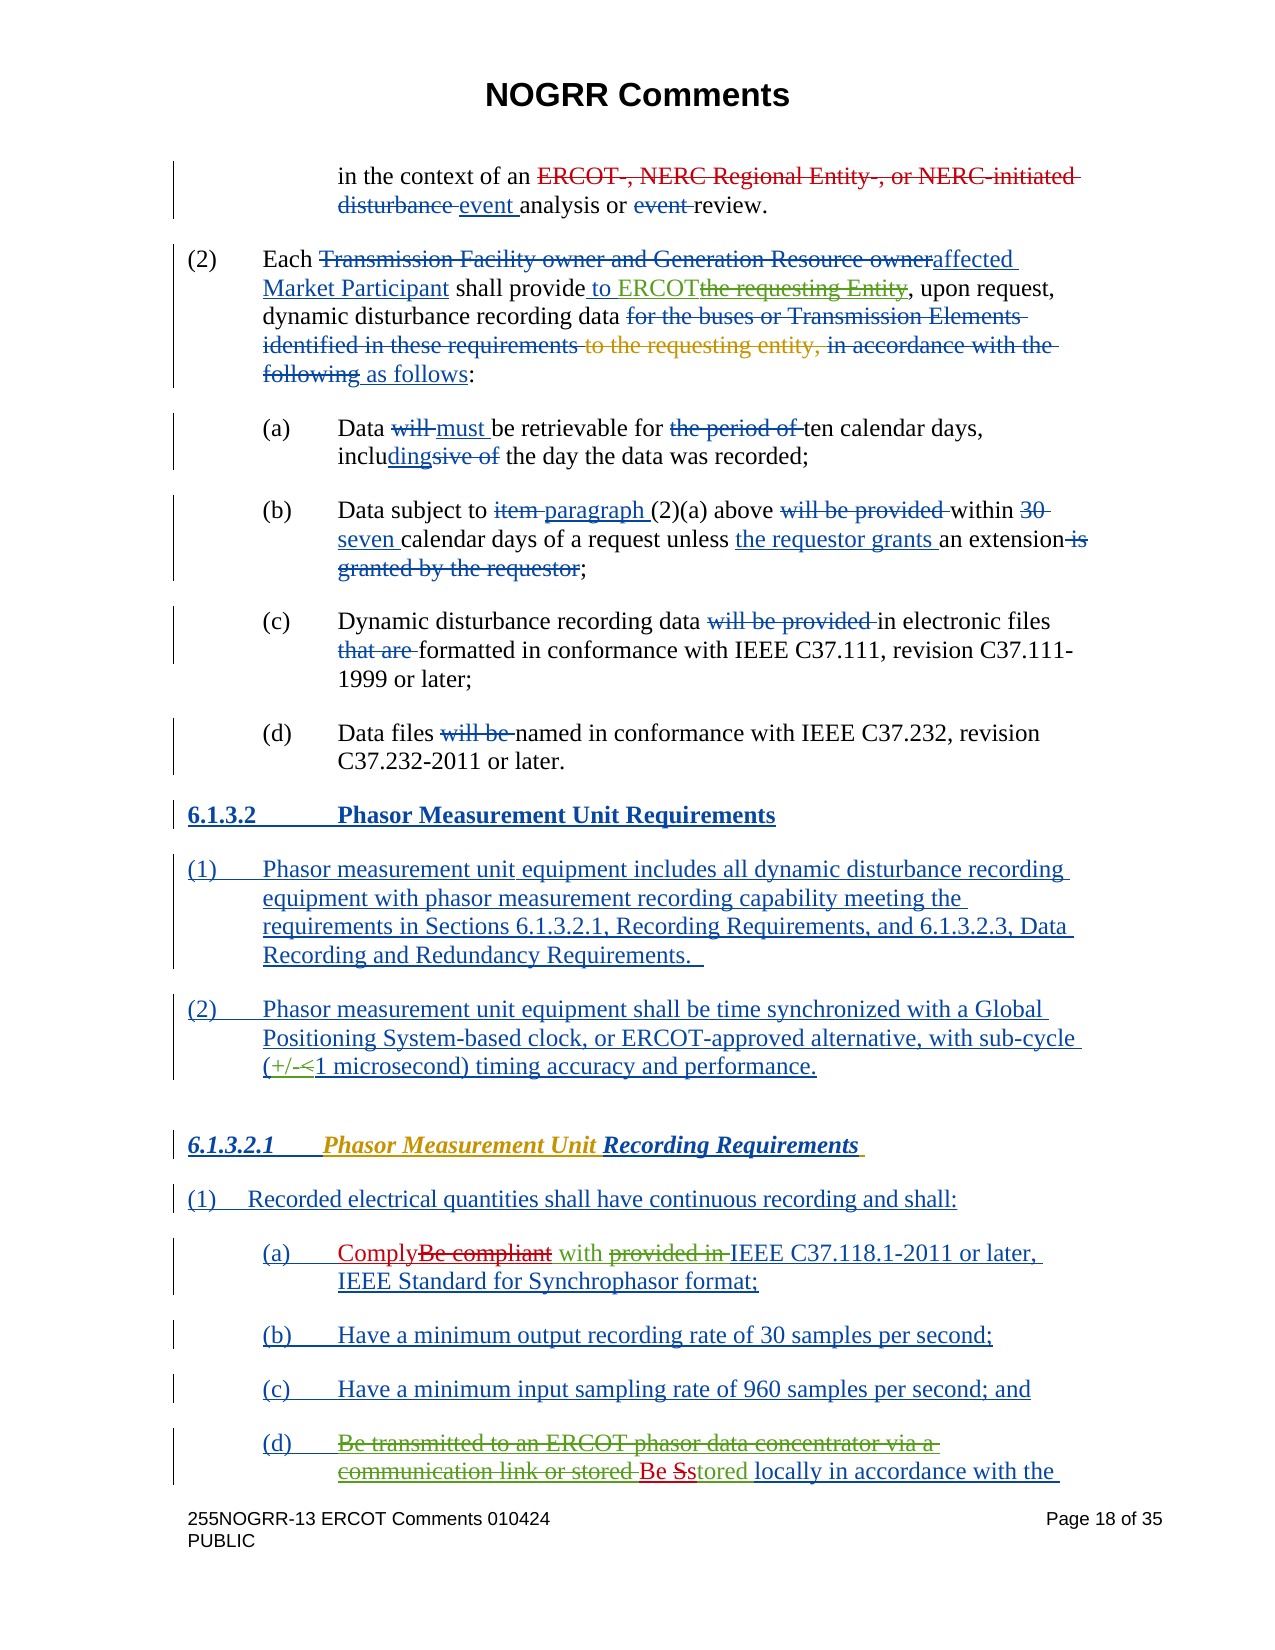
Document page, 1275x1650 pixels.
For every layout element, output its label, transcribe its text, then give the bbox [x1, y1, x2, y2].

list (2) Each shall provide, upon request, dynamic disturbance recording data : [187, 244, 1087, 388]
list (d) Data files named in conformance with IEEE C37.232, revision C37.232-2011 or later. [262, 718, 1087, 775]
list (c) Dynamic disturbance recording data in electronic files formatted in conformance with IEEE C37.111, revision C37.111-1999 or later; [262, 606, 1087, 693]
list (a) Data be retrievable for ten calendar days, inclu the day the data was recorded; [262, 413, 1087, 470]
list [262, 161, 1087, 219]
list (b) Data subject to (2)(a) above within calendar days of a request unless an extension; [262, 495, 1087, 581]
